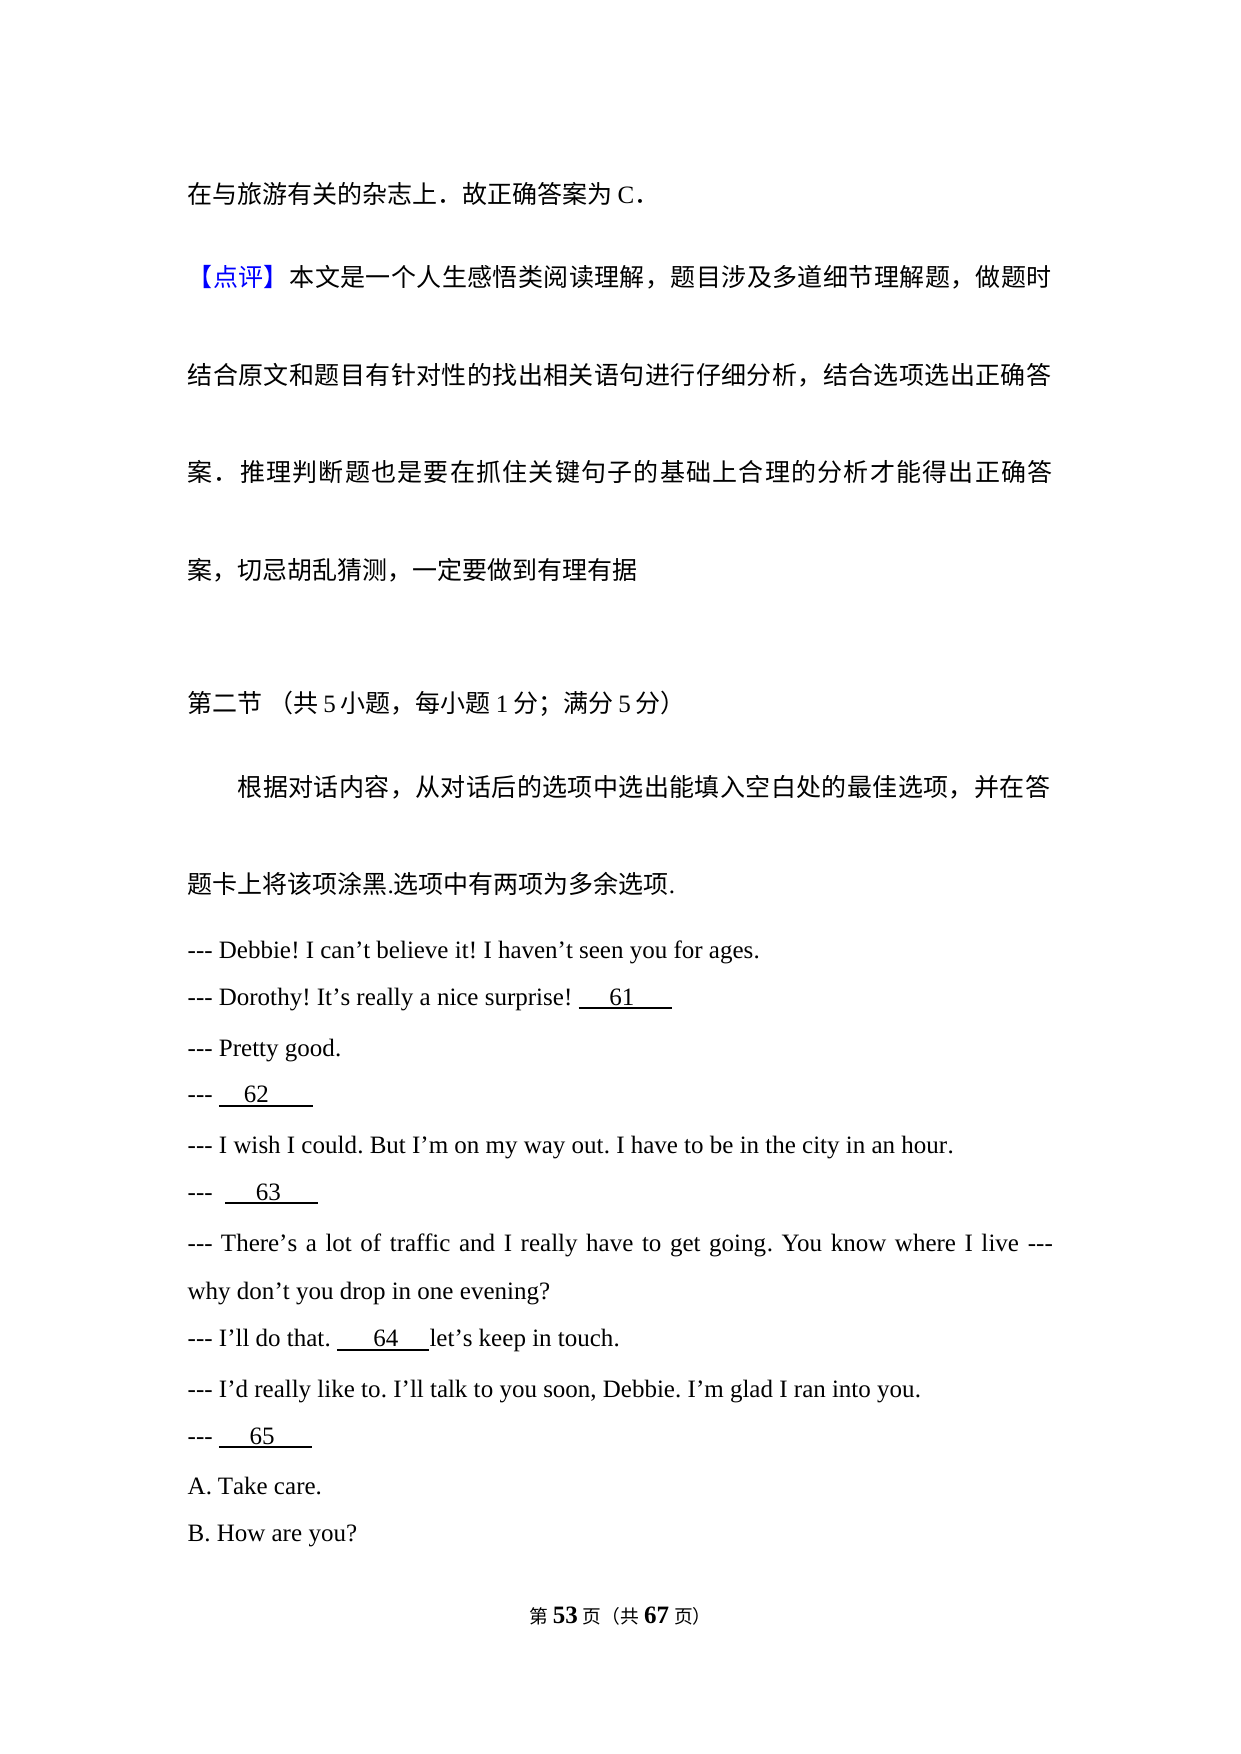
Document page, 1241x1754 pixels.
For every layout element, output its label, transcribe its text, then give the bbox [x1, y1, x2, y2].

text --- 63 [187, 1175, 1053, 1208]
text --- 65 [187, 1419, 1053, 1451]
text --- Pretty good. [187, 1031, 1053, 1063]
text --- I’d really like to. I’ll talk to you soon, Debbie. I’m glad I ran into you. [187, 1372, 1053, 1404]
text 【点评】本文是一个人生感悟类阅读理解，题目涉及多道细节理解题，做题时结合原文和题目有针对性的找出相关语句进行仔细分析，结合选项选出正确答案．推理判断题也是要在抓住关键句子的基础上合理的分析才能得出正确答案，切忌胡乱猜测，一定要做到有理有据 [187, 243, 1053, 601]
text A. Take care. [187, 1469, 1053, 1502]
text 根据对话内容，从对话后的选项中选出能填入空白处的最佳选项，并在答题卡上将该项涂黑.选项中有两项为多余选项. [187, 753, 1053, 915]
text --- I wish I could. But I’m on my way out. I have to be in the city in an hour. [187, 1128, 1053, 1161]
text --- I’ll do that. 64 let’s keep in touch. [187, 1321, 1053, 1354]
text --- There’s a lot of traffic and I really have to get going. You know where I live --- why don’t you drop in one evening? [187, 1226, 1053, 1307]
text --- Debbie! I can’t believe it! I haven’t seen you for ages. [187, 933, 1053, 966]
text B. How are you? [187, 1516, 1053, 1549]
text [187, 160, 1053, 225]
text --- Dorothy! It’s really a nice surprise! 61 [187, 980, 1053, 1013]
text --- 62 [187, 1078, 1053, 1110]
text 第二节 （共5小题，每小题1分；满分5分） [187, 669, 1053, 734]
